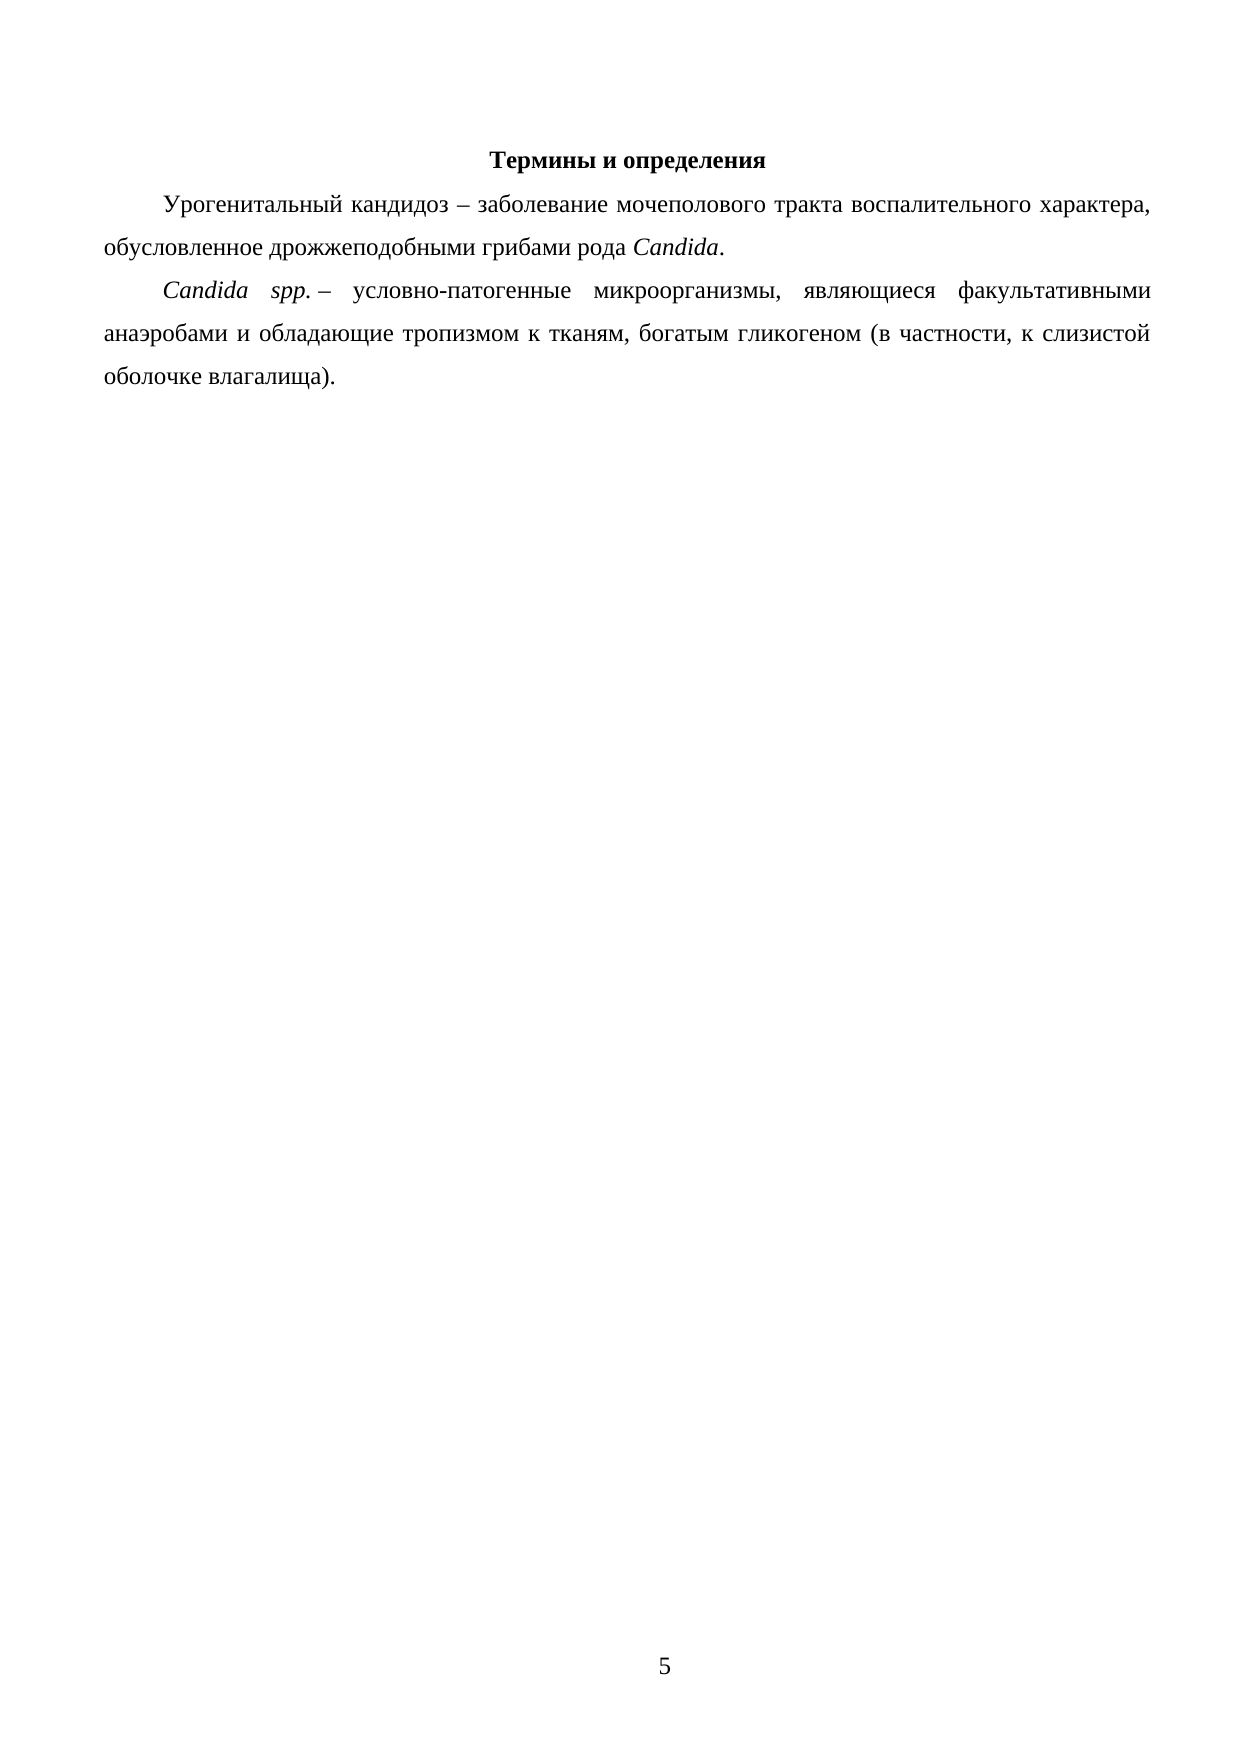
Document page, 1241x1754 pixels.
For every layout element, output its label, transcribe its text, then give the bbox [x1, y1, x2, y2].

text Урогенитальный кандидоз – заболевание мочеполового тракта воспалительного характера, обусловленное дрожжеподобными грибами рода Candida. [103, 189, 1152, 261]
text Candida spp. – условно-патогенные микроорганизмы, являющиеся факультативными анаэробами и обладающие тропизмом к тканям, богатым гликогеном (в частности, к слизистой оболочке влагалища). [103, 275, 1152, 390]
text Термины и определения [103, 146, 1152, 174]
